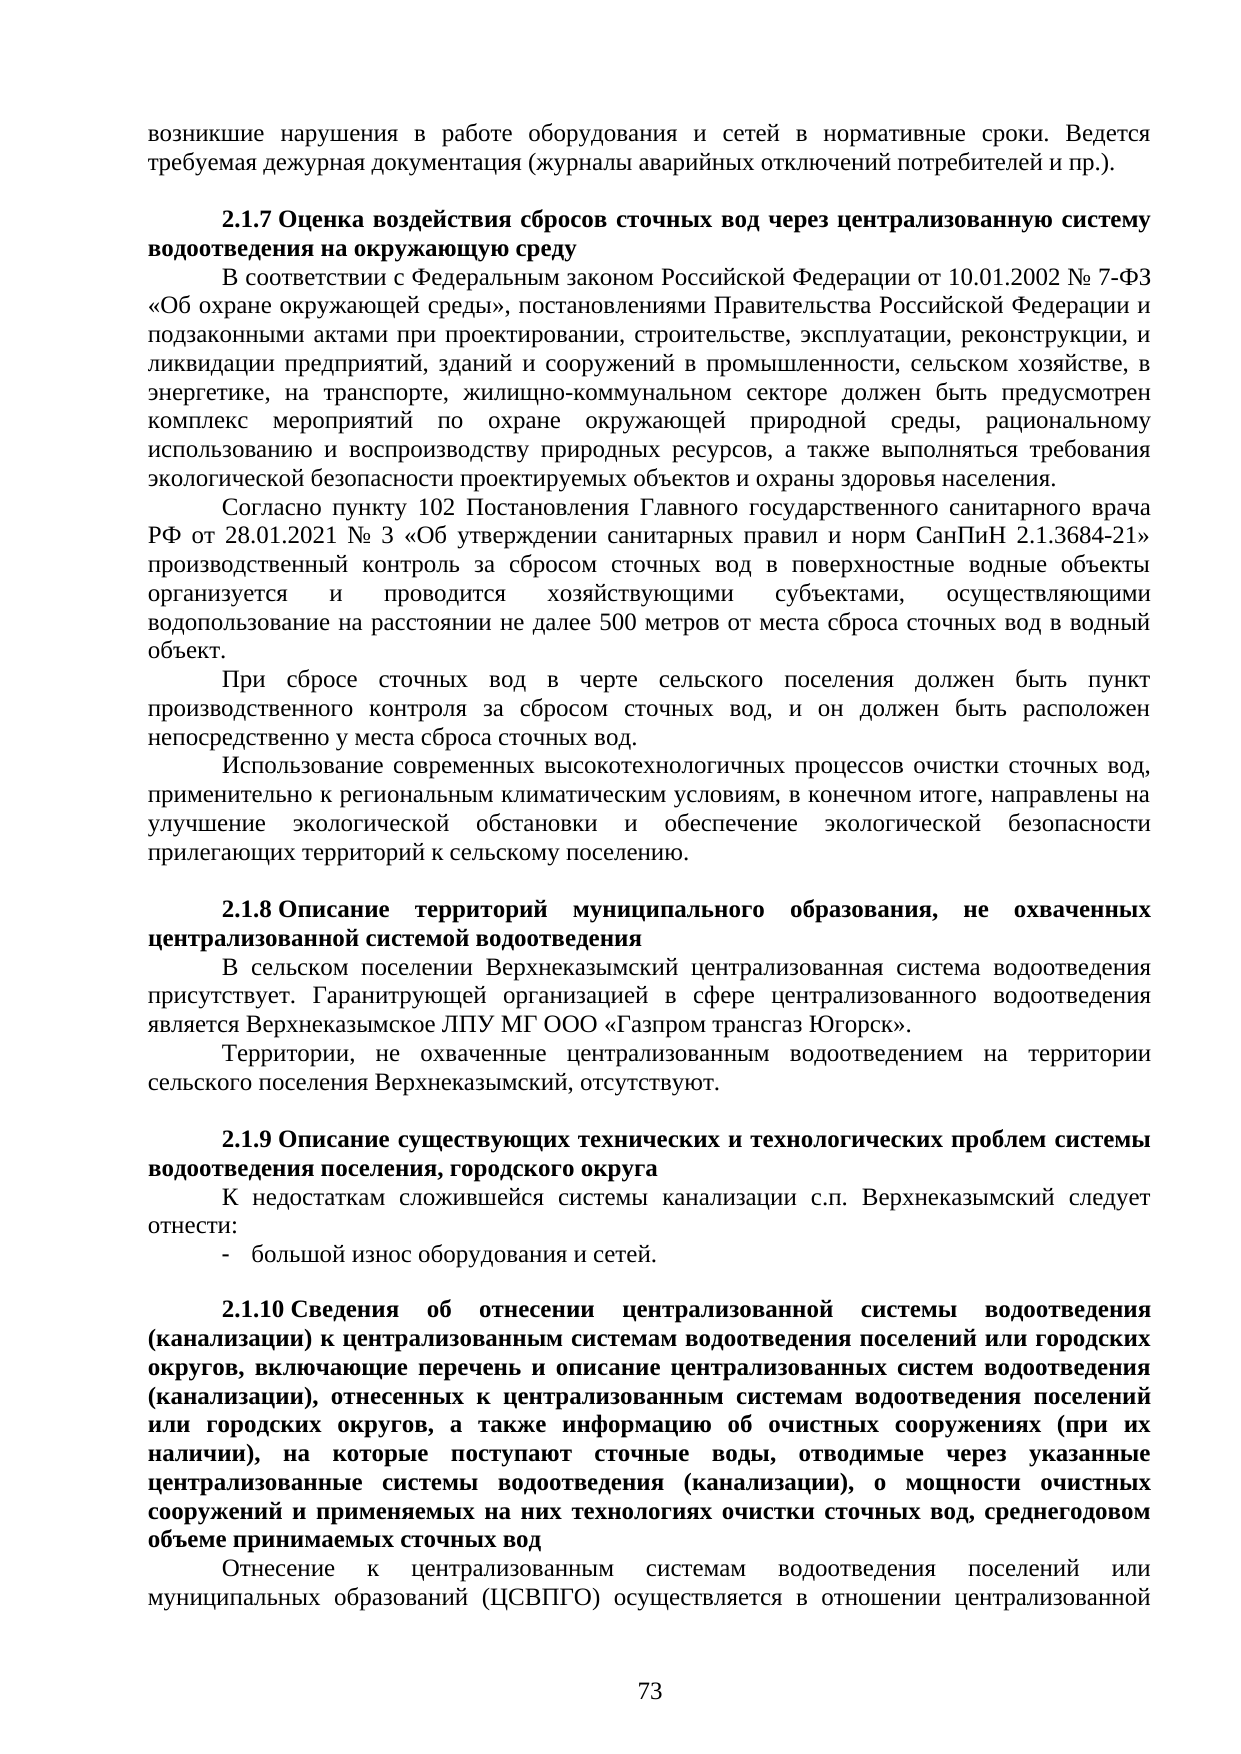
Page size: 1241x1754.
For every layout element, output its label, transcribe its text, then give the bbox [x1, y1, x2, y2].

text Территории, не охваченные централизованным водоотведением на территории сельского поселения Верхнеказымский, отсутствуют. [148, 1038, 1152, 1096]
text В соответствии с Федеральным законом Российской Федерации от 10.01.2002 № 7-ФЗ «Об охране окружающей среды», постановлениями Правительства Российской Федерации и подзаконными актами при проектировании, строительстве, эксплуатации, реконструкции, и ликвидации предприятий, зданий и сооружений в промышленности, сельском хозяйстве, в энергетике, на транспорте, жилищно-коммунальном секторе должен быть предусмотрен комплекс мероприятий по охране окружающей природной среды, рациональному использованию и воспроизводству природных ресурсов, а также выполняться требования экологической безопасности проектируемых объектов и охраны здоровья населения. [148, 262, 1152, 492]
list большой износ оборудования и сетей. [148, 1239, 1152, 1268]
text Согласно пункту 102 Постановления Главного государственного санитарного врача РФ от 28.01.2021 № 3 «Об утверждении санитарных правил и норм СанПиН 2.1.3684-21» производственный контроль за сбросом сточных вод в поверхностные водные объекты организуется и проводится хозяйствующими субъектами, осуществляющими водопользование на расстоянии не далее 500 метров от места сброса сточных вод в водный объект. [148, 492, 1152, 664]
list Описание существующих технических и технологических проблем системы водоотведения поселения, городского округа [148, 1124, 1152, 1182]
text При сбросе сточных вод в черте сельского поселения должен быть пункт производственного контроля за сбросом сточных вод, и он должен быть расположен непосредственно у места сброса сточных вод. [148, 664, 1152, 751]
text В сельском поселении Верхнеказымский централизованная система водоотведения присутствует. Гаранитрующей организацией в сфере централизованного водоотведения является Верхнеказымское ЛПУ МГ ООО «Газпром трансгаз Югорск». [148, 952, 1152, 1038]
text К недостаткам сложившейся системы канализации с.п. Верхнеказымский следует отнести: [148, 1182, 1152, 1239]
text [148, 118, 1152, 176]
list Описание территорий муниципального образования, не охваченных централизованной системой водоотведения [148, 894, 1152, 952]
text Использование современных высокотехнологичных процессов очистки сточных вод, применительно к региональным климатическим условиям, в конечном итоге, направлены на улучшение экологической обстановки и обеспечение экологической безопасности прилегающих территорий к сельскому поселению. [148, 751, 1152, 866]
list Сведения об отнесении централизованной системы водоотведения (канализации) к централизованным системам водоотведения поселений или городских округов, включающие перечень и описание централизованных систем водоотведения (канализации), отнесенных к централизованным системам водоотведения поселений или городских округов, а также информацию об очистных сооружениях (при их наличии), на которые поступают сточные воды, отводимые через указанные централизованные системы водоотведения (канализации), о мощности очистных сооружений и применяемых на них технологиях очистки сточных вод, среднегодовом объеме принимаемых сточных вод [148, 1294, 1152, 1553]
list Оценка воздействия сбросов сточных вод через централизованную систему водоотведения на окружающую среду [148, 204, 1152, 262]
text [148, 1553, 1152, 1611]
